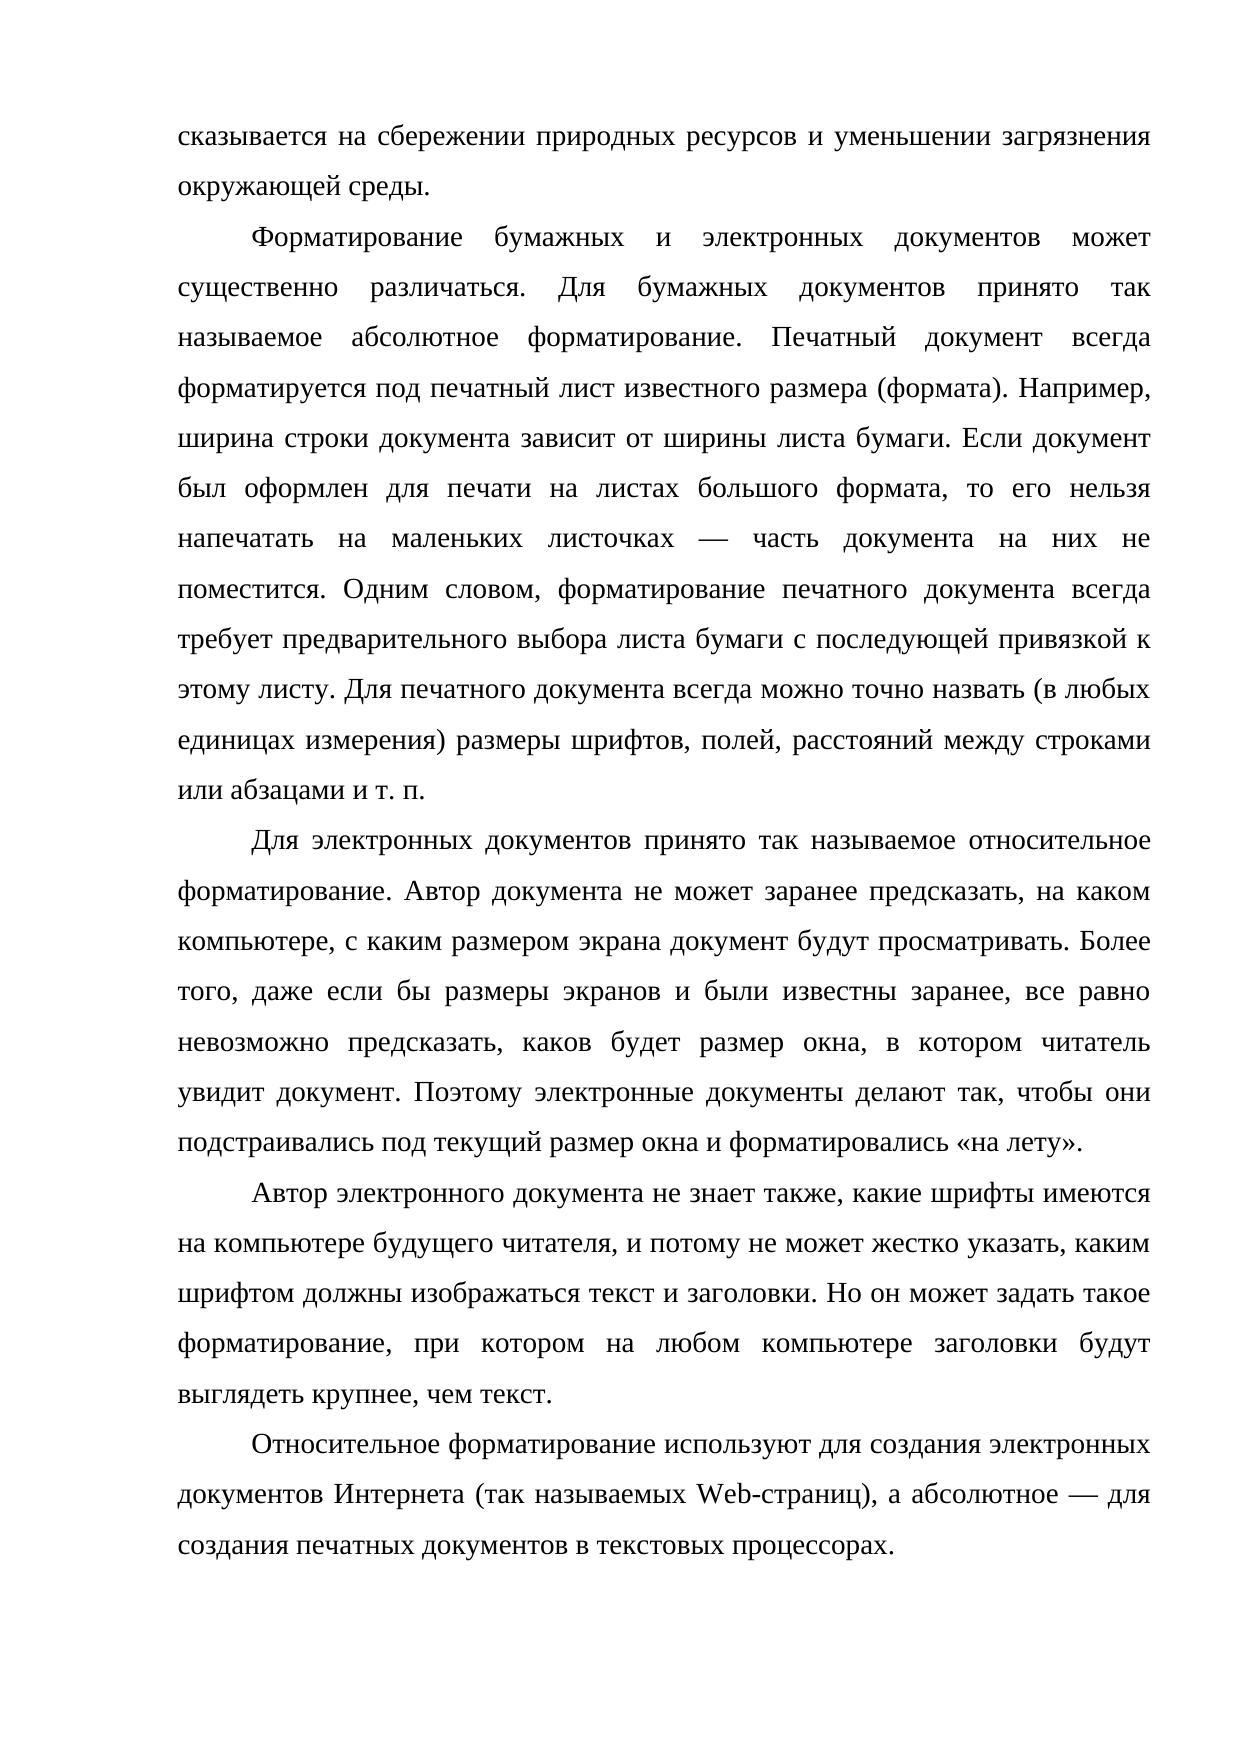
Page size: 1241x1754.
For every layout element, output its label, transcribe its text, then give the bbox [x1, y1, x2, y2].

text Для электронных документов принято так называемое относительное форматирование. Автор документа не может заранее предсказать, на каком компьютере, с каким размером экрана документ будут просматривать. Более того, даже если бы размеры экранов и были известны заранее, все равно невозможно предсказать, каков будет размер окна, в котором читатель увидит документ. Поэтому электронные документы делают так, чтобы они подстраивались под текущий размер окна и форматировались «на лету». [177, 822, 1152, 1158]
text Форматирование бумажных и электронных документов может существенно различаться. Для бумажных документов принято так называемое абсолютное форматирование. Печатный документ всегда форматируется под печатный лист известного размера (формата). Например, ширина строки документа зависит от ширины листа бумаги. Если документ был оформлен для печати на листах большого формата, то его нельзя напечатать на маленьких листочках — часть документа на них не поместится. Одним словом, форматирование печатного документа всегда требует предварительного выбора листа бумаги с последующей привязкой к этому листу. Для печатного документа всегда можно точно назвать (в любых единицах измерения) размеры шрифтов, полей, расстояний между строками или абзацами и т. п. [177, 219, 1152, 806]
text Относительное форматирование используют для создания электронных документов Интернета (так называемых Web-страниц), а абсолютное — для создания печатных документов в текстовых процессорах. [177, 1426, 1152, 1560]
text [177, 118, 1152, 202]
text Автор электронного документа не знает также, какие шрифты имеются на компьютере будущего читателя, и потому не может жестко указать, каким шрифтом должны изображаться текст и заголовки. Но он может задать такое форматирование, при котором на любом компьютере заголовки будут выглядеть крупнее, чем текст. [177, 1175, 1152, 1409]
